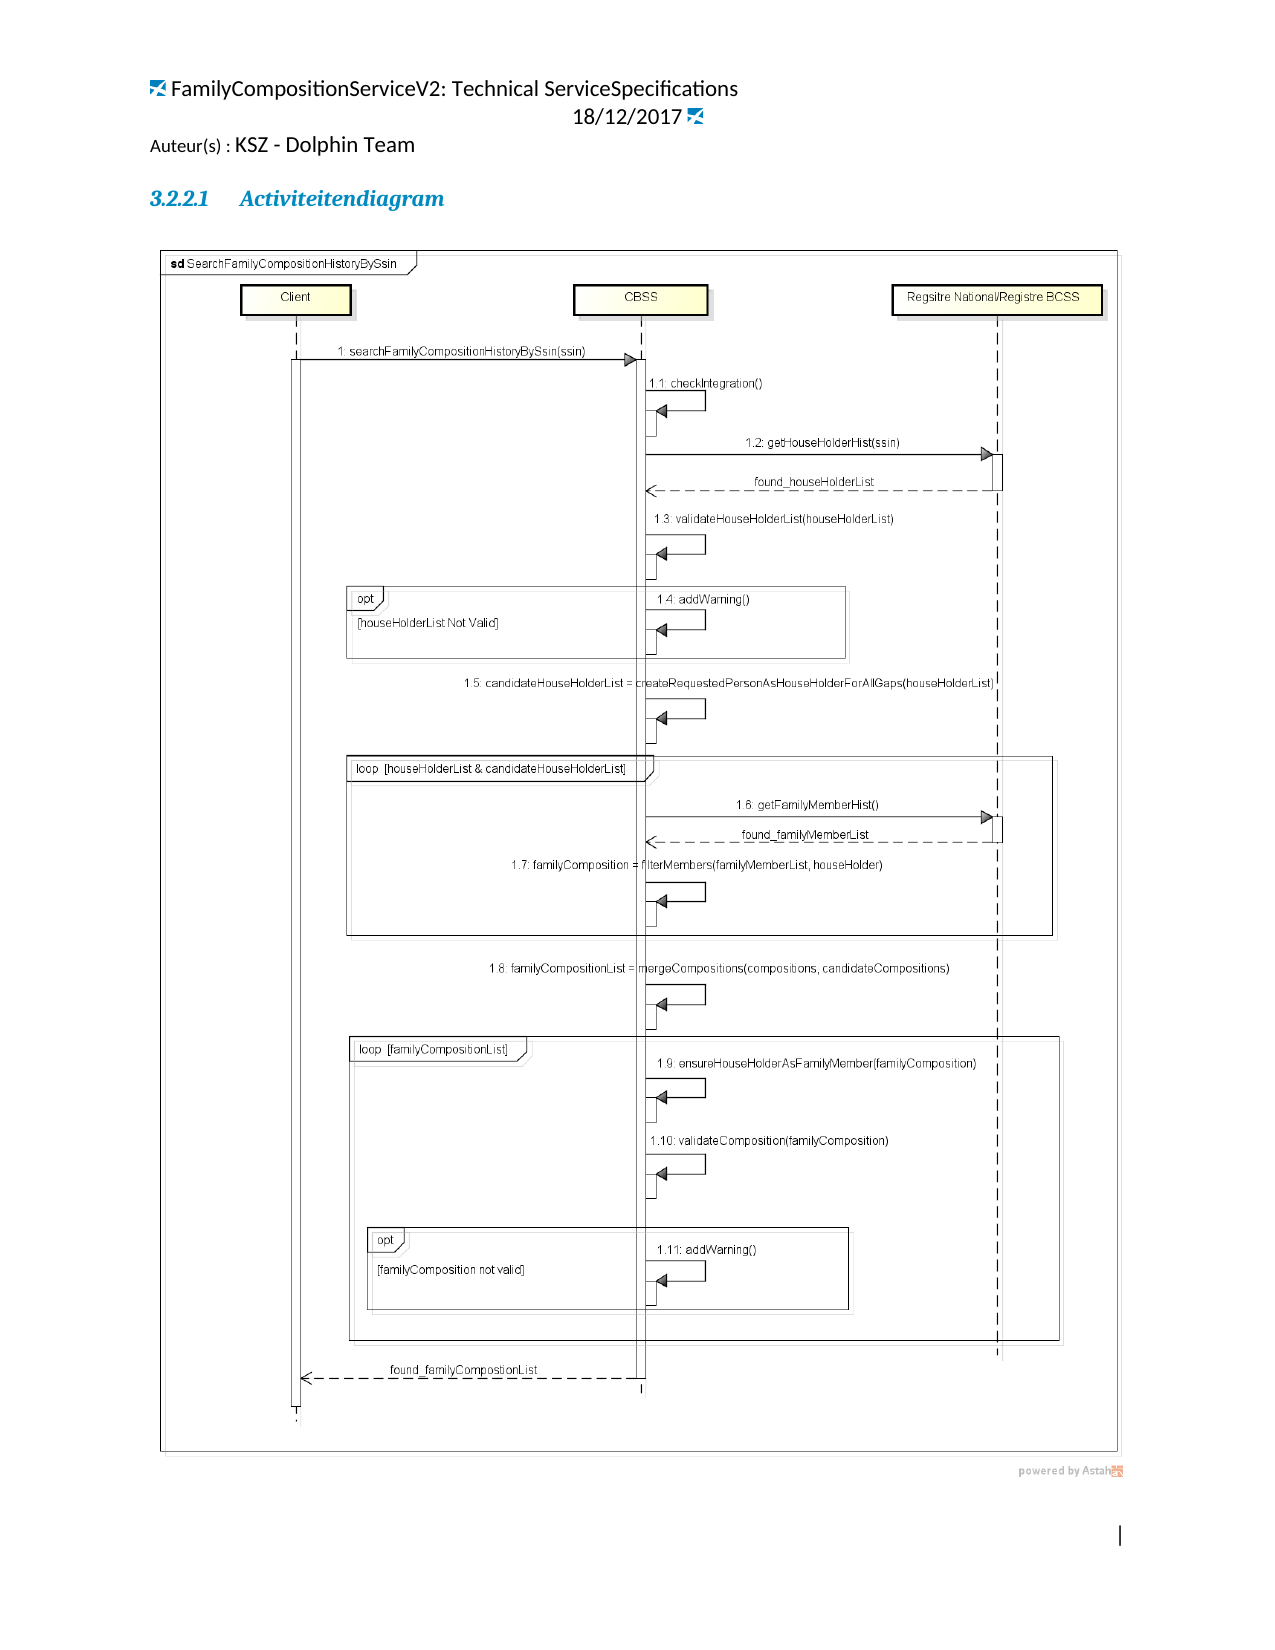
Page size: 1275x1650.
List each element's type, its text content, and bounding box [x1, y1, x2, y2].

picture [150, 241, 1125, 1480]
subtitle Activiteitendiagram [150, 186, 1125, 212]
picture [687, 111, 704, 124]
picture [150, 85, 166, 96]
